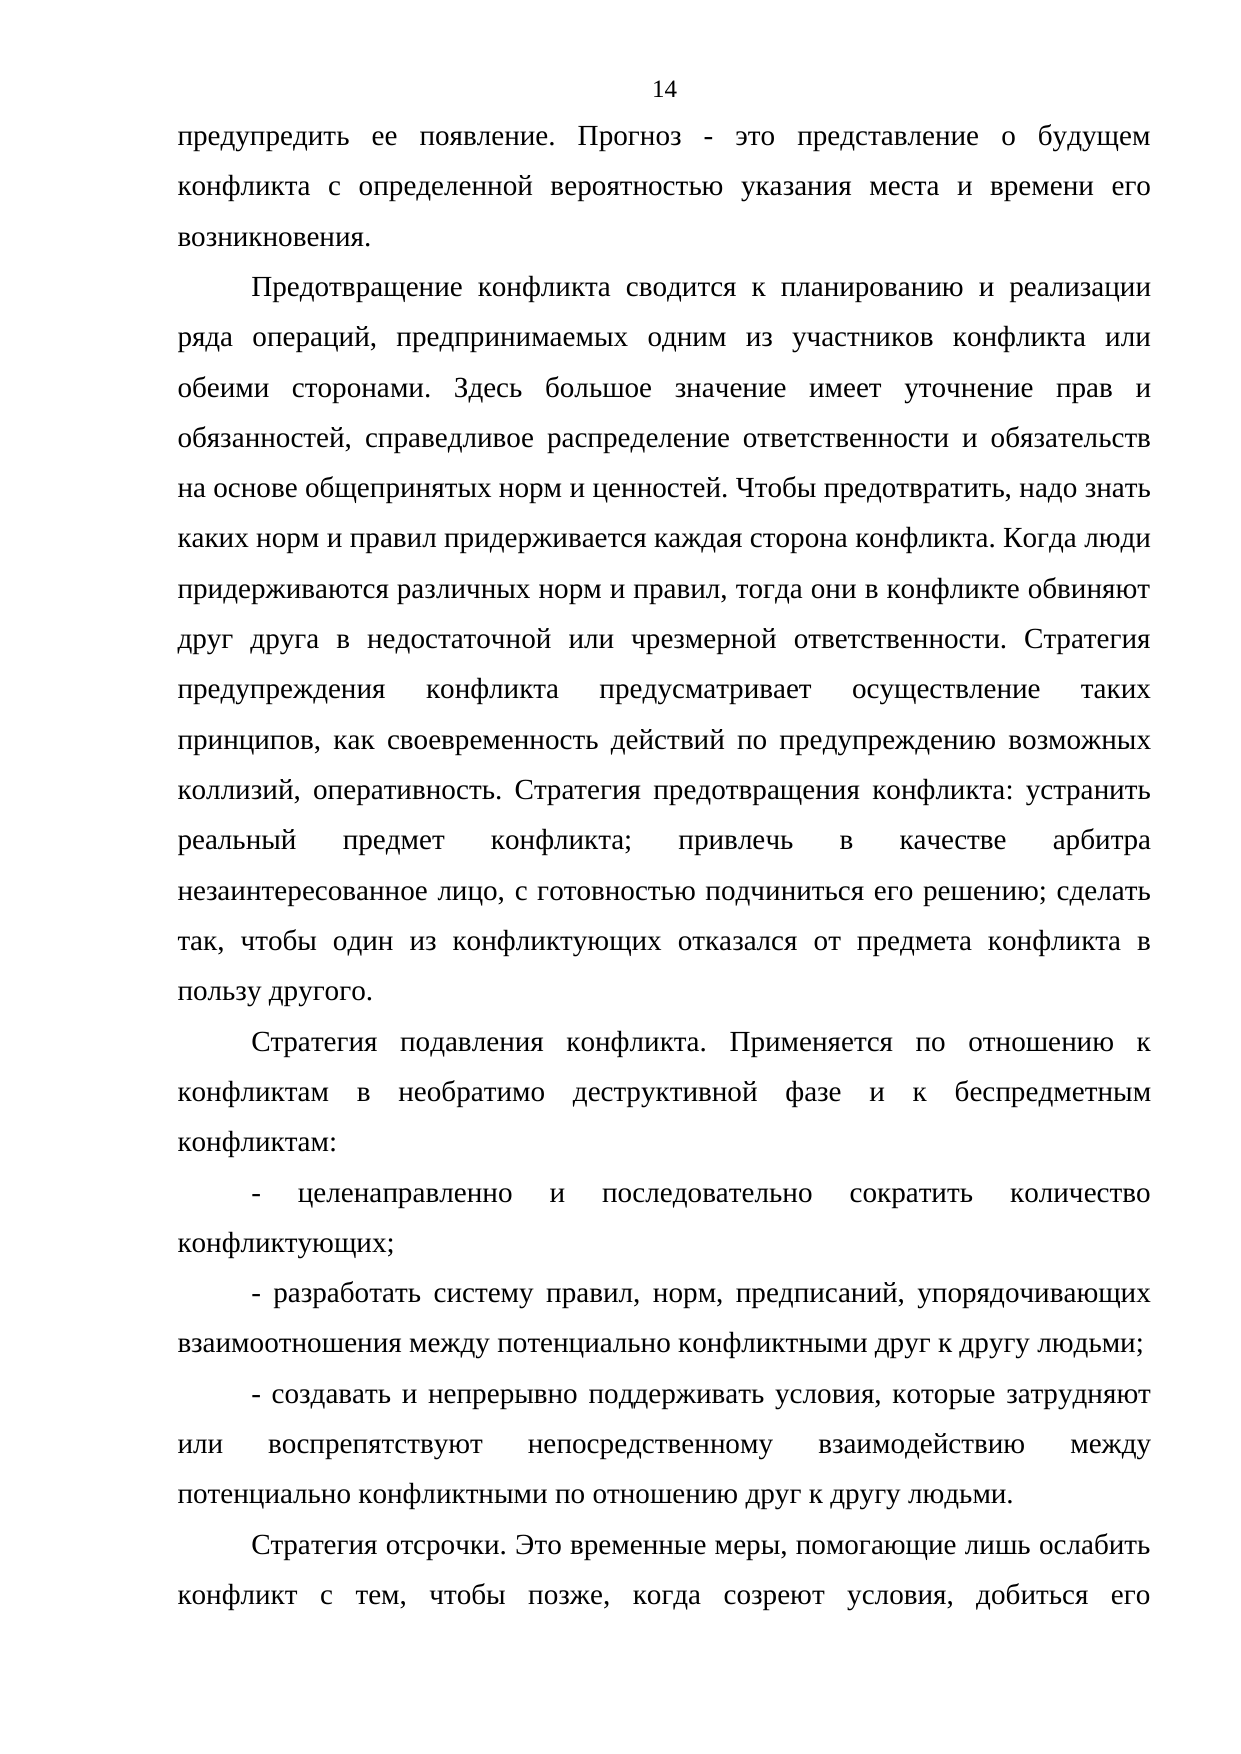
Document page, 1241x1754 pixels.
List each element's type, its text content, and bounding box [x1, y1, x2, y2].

text - целенаправленно и последовательно сократить количество конфликтующих; [177, 1175, 1152, 1258]
text - создавать и непрерывно поддерживать условия, которые затрудняют или воспрепятствуют непосредственному взаимодействию между потенциально конфликтными по отношению друг к другу людьми. [177, 1376, 1152, 1510]
text Предотвращение конфликта сводится к планированию и реализации ряда операций, предпринимаемых одним из участников конфликта или обеими сторонами. Здесь большое значение имеет уточнение прав и обязанностей, справедливое распределение ответственности и обязательств на основе общепринятых норм и ценностей. Чтобы предотвратить, надо знать каких норм и правил придерживается каждая сторона конфликта. Когда люди придерживаются различных норм и правил, тогда они в конфликте обвиняют друг друга в недостаточной или чрезмерной ответственности. Стратегия предупреждения конфликта предусматривает осуществление таких принципов, как своевременность действий по предупреждению возможных коллизий, оперативность. Стратегия предотвращения конфликта: устранить реальный предмет конфликта; привлечь в качестве арбитра незаинтересованное лицо, с готовностью подчиниться его решению; сделать так, чтобы один из конфликтующих отказался от предмета конфликта в пользу другого. [177, 269, 1152, 1007]
text Стратегия подавления конфликта. Применяется по отношению к конфликтам в необратимо деструктивной фазе и к беспредметным конфликтам: [177, 1024, 1152, 1158]
text - разработать систему правил, норм, предписаний, упорядочивающих взаимоотношения между потенциально конфликтными друг к другу людьми; [177, 1275, 1152, 1359]
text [177, 1527, 1152, 1611]
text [177, 118, 1152, 252]
